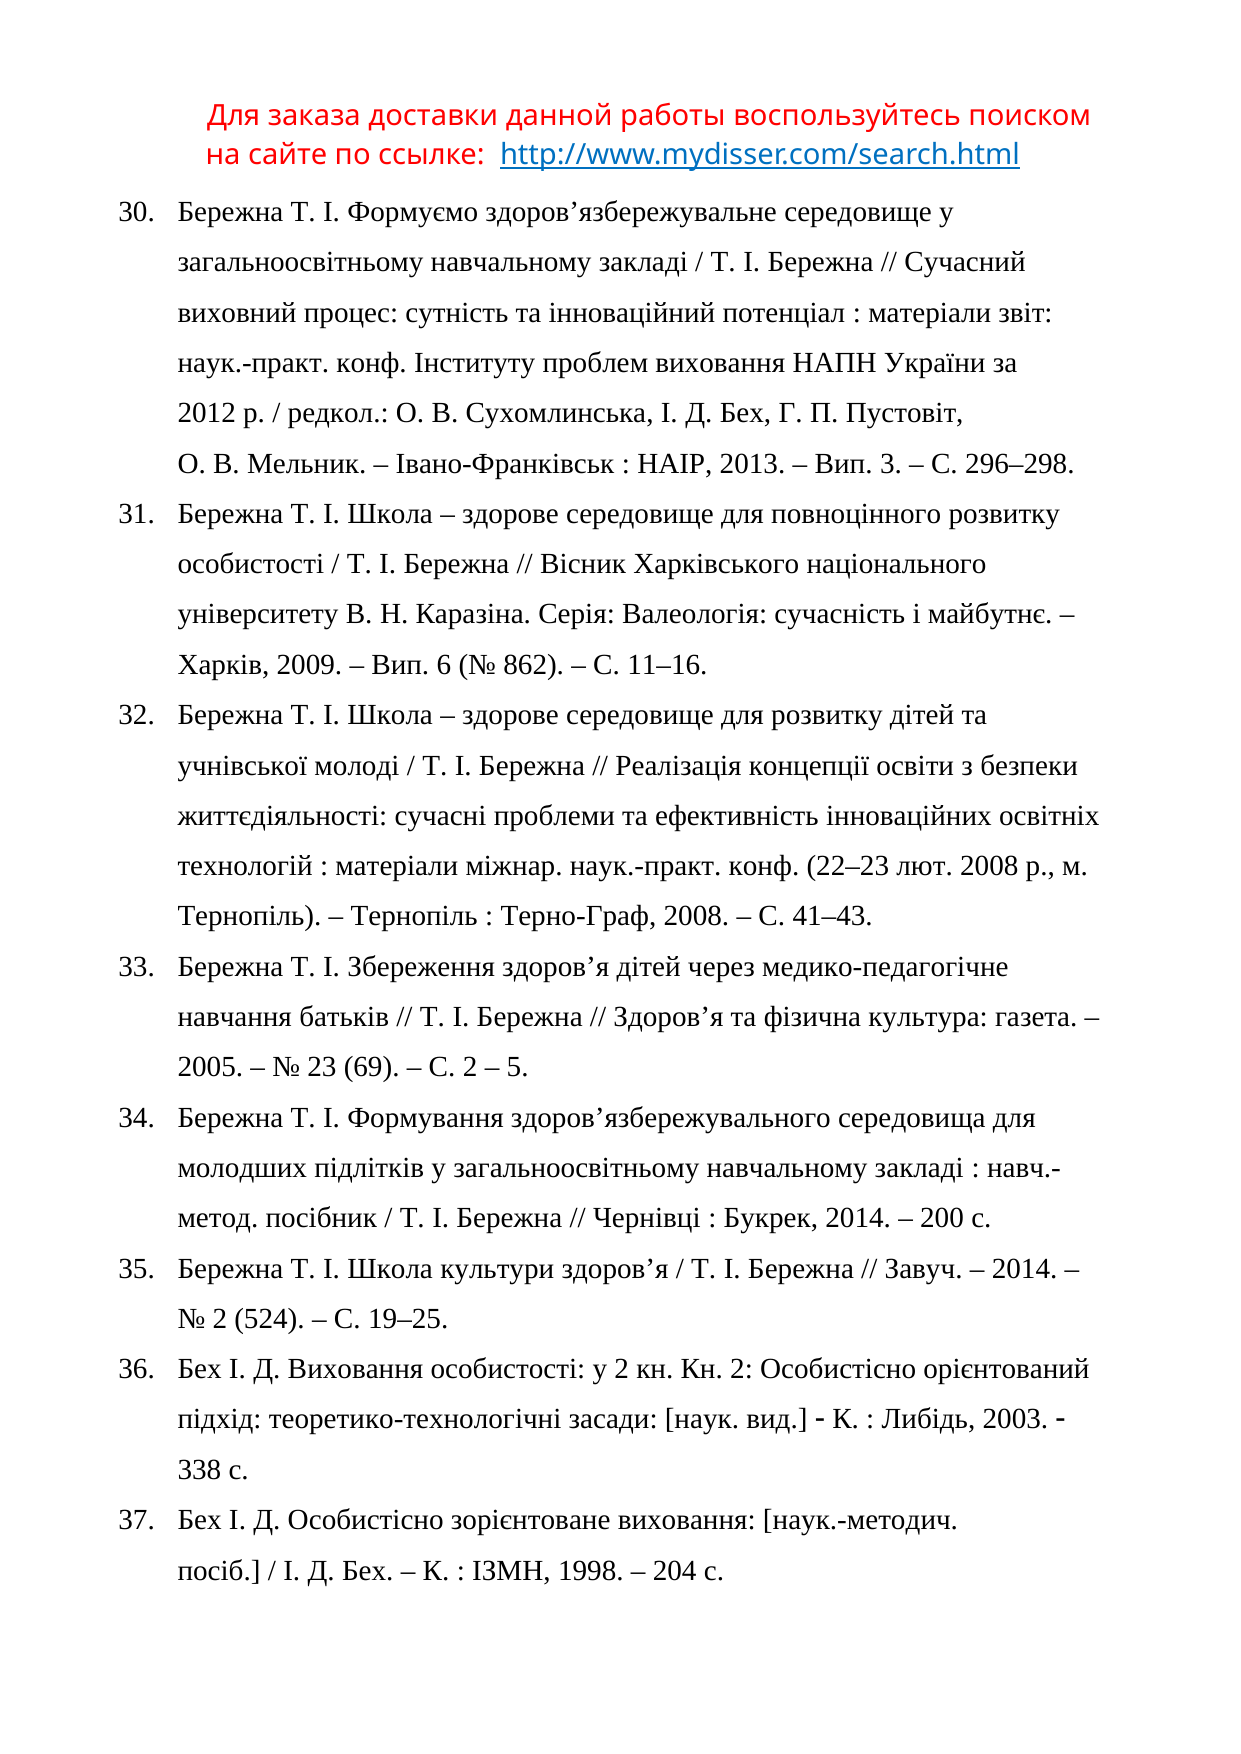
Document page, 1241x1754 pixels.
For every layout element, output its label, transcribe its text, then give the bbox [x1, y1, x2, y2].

list Бережна Т. І. Школа – здорове середовище для розвитку дітей та учнівської молоді / Т. І. Бережна // Реалізація концепції освіти з безпеки життєдіяльності: сучасні проблеми та ефективність інноваційних освітніх технологій : матеріали міжнар. наук.-практ. конф. (22–23 лют. 2008 р., м. Тернопіль). – Тернопіль : Терно-Граф, 2008. – С. 41–43. [118, 697, 1107, 932]
list Бережна Т. І. Школа культури здоров’я / Т. І. Бережна // Завуч. – 2014. – № 2 (524). – С. 19–25. [118, 1251, 1107, 1334]
list Бережна Т. І. Формуємо здоров’язбережувальне середовище у загальноосвітньому навчальному закладі / Т. І. Бережна // Сучасний виховний процес: сутність та інноваційний потенціал : матеріали звіт: наук.-практ. конф. Інституту проблем виховання НАПН України за 2012 р. / редкол.: О. В. Сухомлинська, І. Д. Бех, Г. П. Пустовіт, О. В. Мельник. – Івано-Франківськ : НАІР, 2013. – Вип. 3. – С. 296–298. [118, 194, 1107, 479]
list Бережна Т. І. Збереження здоров’я дітей через медико-педагогічне навчання батьків // Т. І. Бережна // Здоров’я та фізична культура: газета. – 2005. – № 23 (69). – С. 2 – 5. [118, 949, 1107, 1083]
list Бех І. Д. Виховання особистості: у 2 кн. Кн. 2: Особистісно орієнтований підхід: теоретико-технологічні засади: [наук. вид.] К. : Либідь, 2003. 338 с. [118, 1351, 1107, 1486]
list Бережна Т. І. Формування здоров’язбережувального середовища для молодших підлітків у загальноосвітньому навчальному закладі : навч.-метод. посібник / Т. І. Бережна // Чернівці : Букрек, 2014. – 200 c. [118, 1100, 1107, 1234]
list Бех І. Д. Особистісно зорієнтоване виховання: [наук.-методич. посіб.] / І. Д. Бех. – К. : ІЗМН, 1998. – 204 с. [118, 1502, 1107, 1586]
list Бережна Т. І. Школа – здорове середовище для повноцінного розвитку особистості / Т. І. Бережна // Вісник Харківського національного університету В. Н. Каразіна. Серія: Валеологія: сучасність і майбутнє. – Харків, 2009. – Вип. 6 (№ 862). – С. 11–16. [118, 496, 1107, 681]
